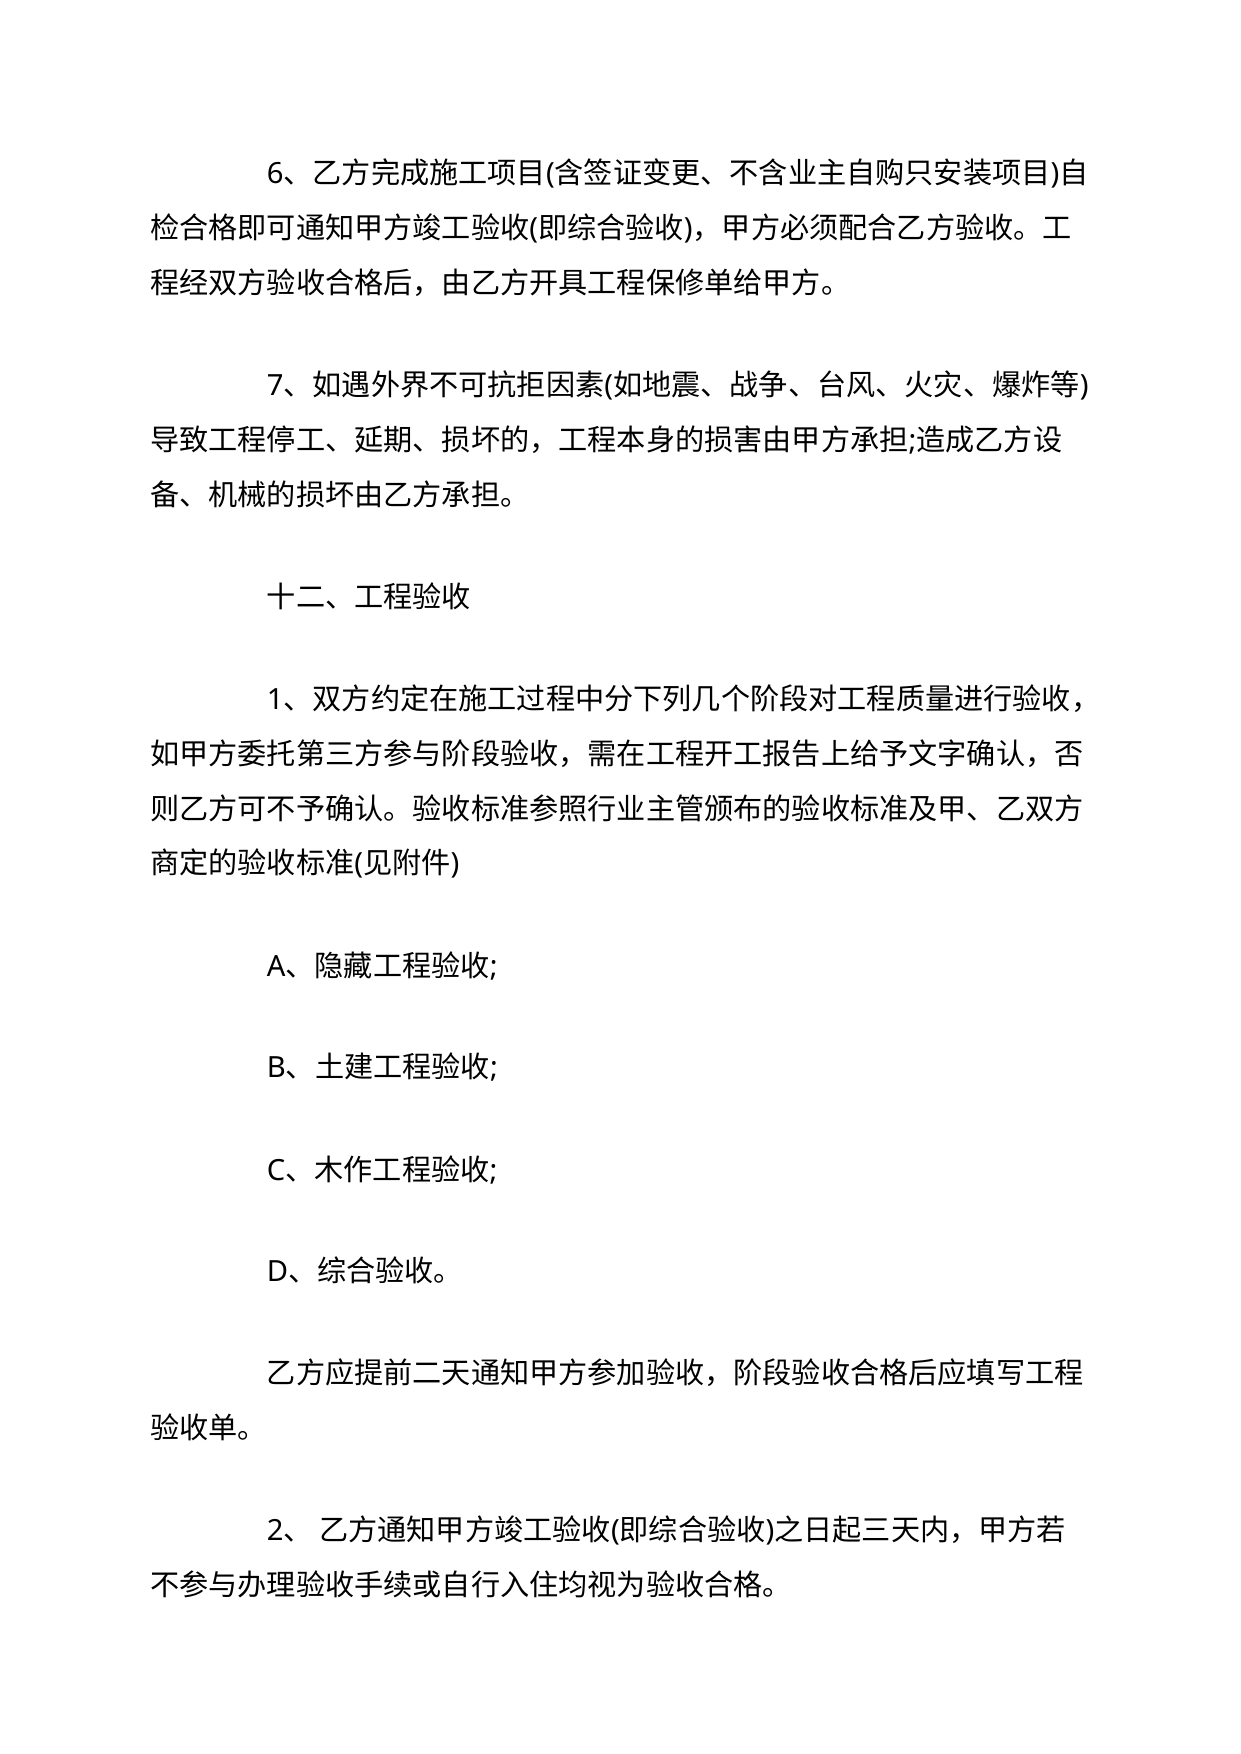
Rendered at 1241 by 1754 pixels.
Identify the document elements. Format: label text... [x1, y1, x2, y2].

text B、土建工程验收; [150, 1044, 1090, 1086]
text 2、 乙方通知甲方竣工验收(即综合验收)之日起三天内，甲方若不参与办理验收手续或自行入住均视为验收合格。 [150, 1507, 1090, 1604]
text 7、如遇外界不可抗拒因素(如地震、战争、台风、火灾、爆炸等)导致工程停工、延期、损坏的，工程本身的损害由甲方承担;造成乙方设备、机械的损坏由乙方承担。 [150, 362, 1090, 514]
text C、木作工程验收; [150, 1146, 1090, 1188]
text D、综合验收。 [150, 1248, 1090, 1290]
text 十二、工程验收 [150, 573, 1090, 616]
text A、隐藏工程验收; [150, 942, 1090, 984]
text 6、乙方完成施工项目(含签证变更、不含业主自购只安装项目)自检合格即可通知甲方竣工验收(即综合验收)，甲方必须配合乙方验收。工程经双方验收合格后，由乙方开具工程保修单给甲方。 [150, 150, 1090, 302]
text 1、双方约定在施工过程中分下列几个阶段对工程质量进行验收，如甲方委托第三方参与阶段验收，需在工程开工报告上给予文字确认，否则乙方可不予确认。验收标准参照行业主管颁布的验收标准及甲、乙双方商定的验收标准(见附件) [150, 675, 1090, 882]
text 乙方应提前二天通知甲方参加验收，阶段验收合格后应填写工程验收单。 [150, 1350, 1090, 1447]
